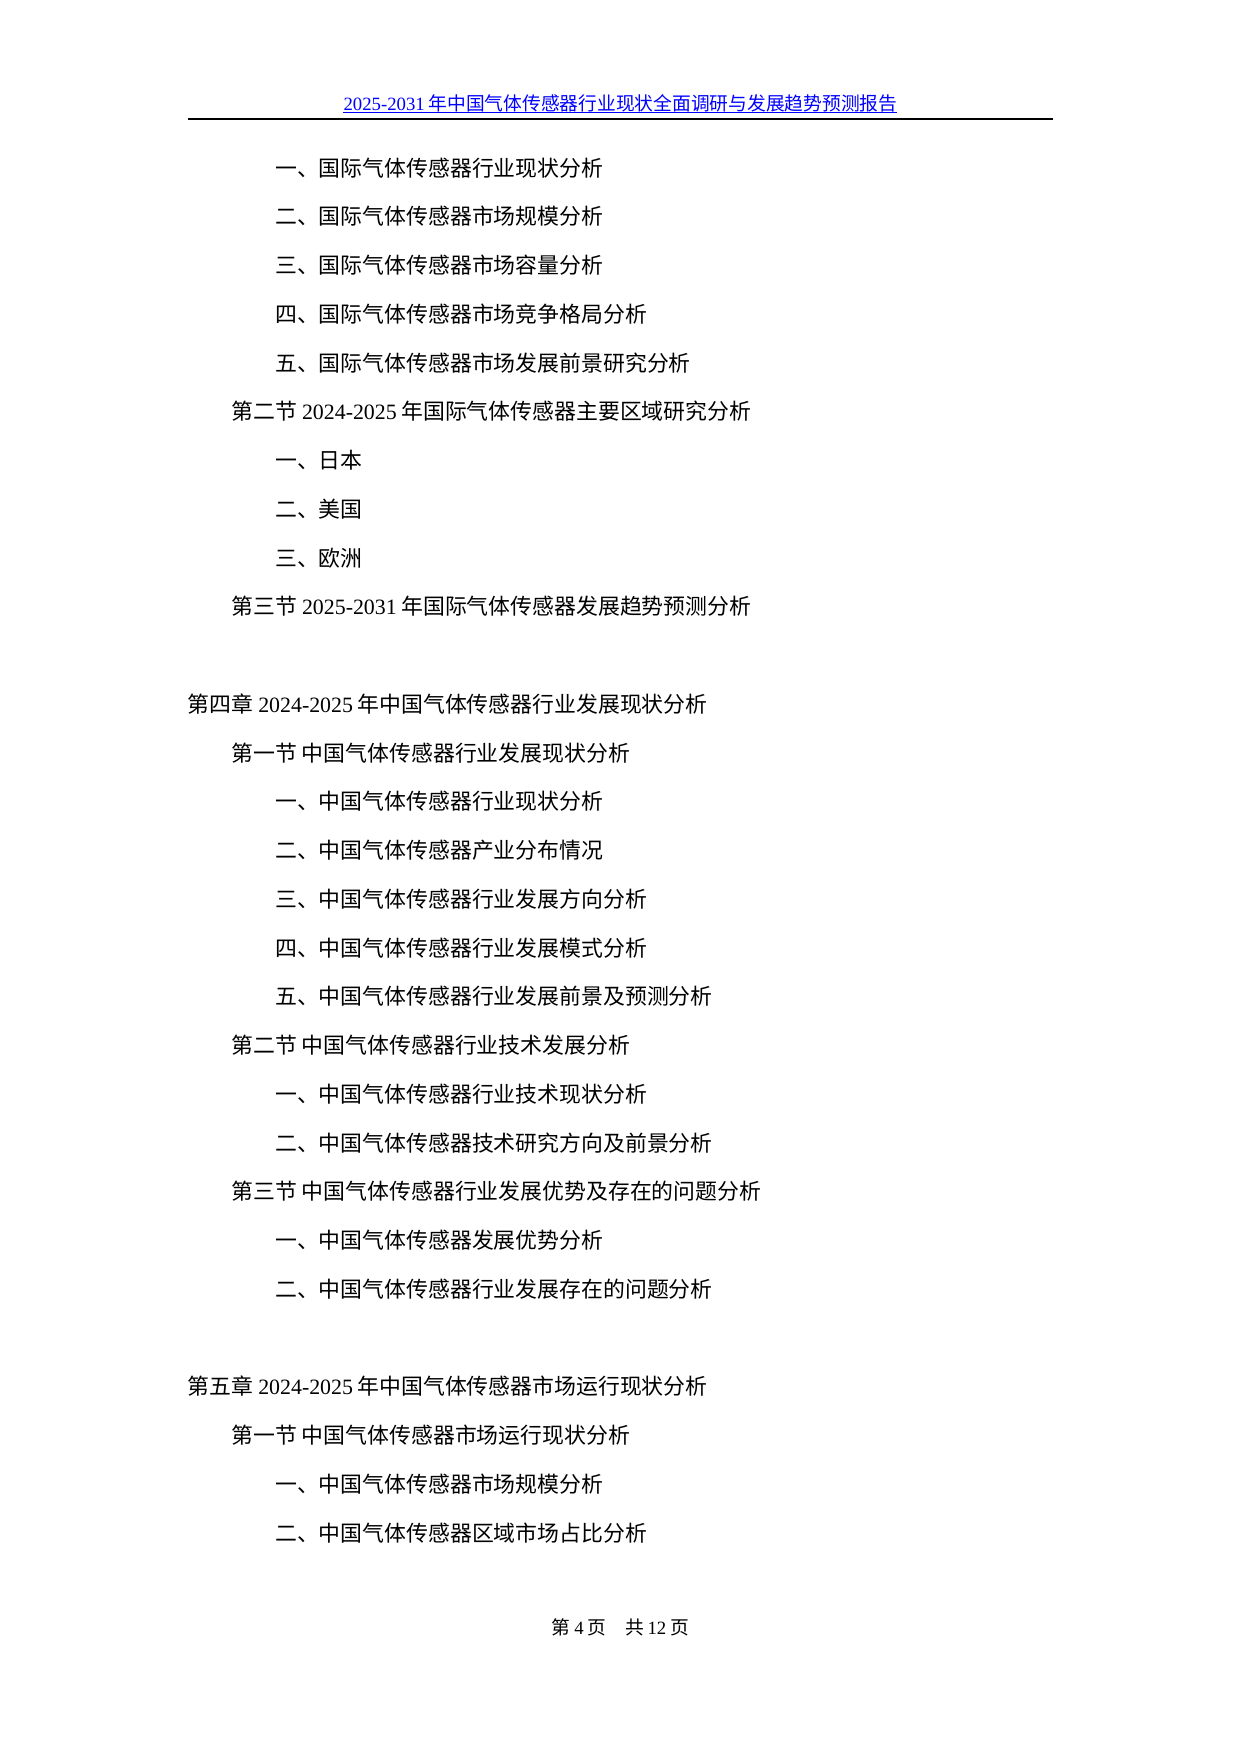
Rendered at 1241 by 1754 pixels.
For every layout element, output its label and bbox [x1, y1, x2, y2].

text [187, 150, 1053, 1548]
